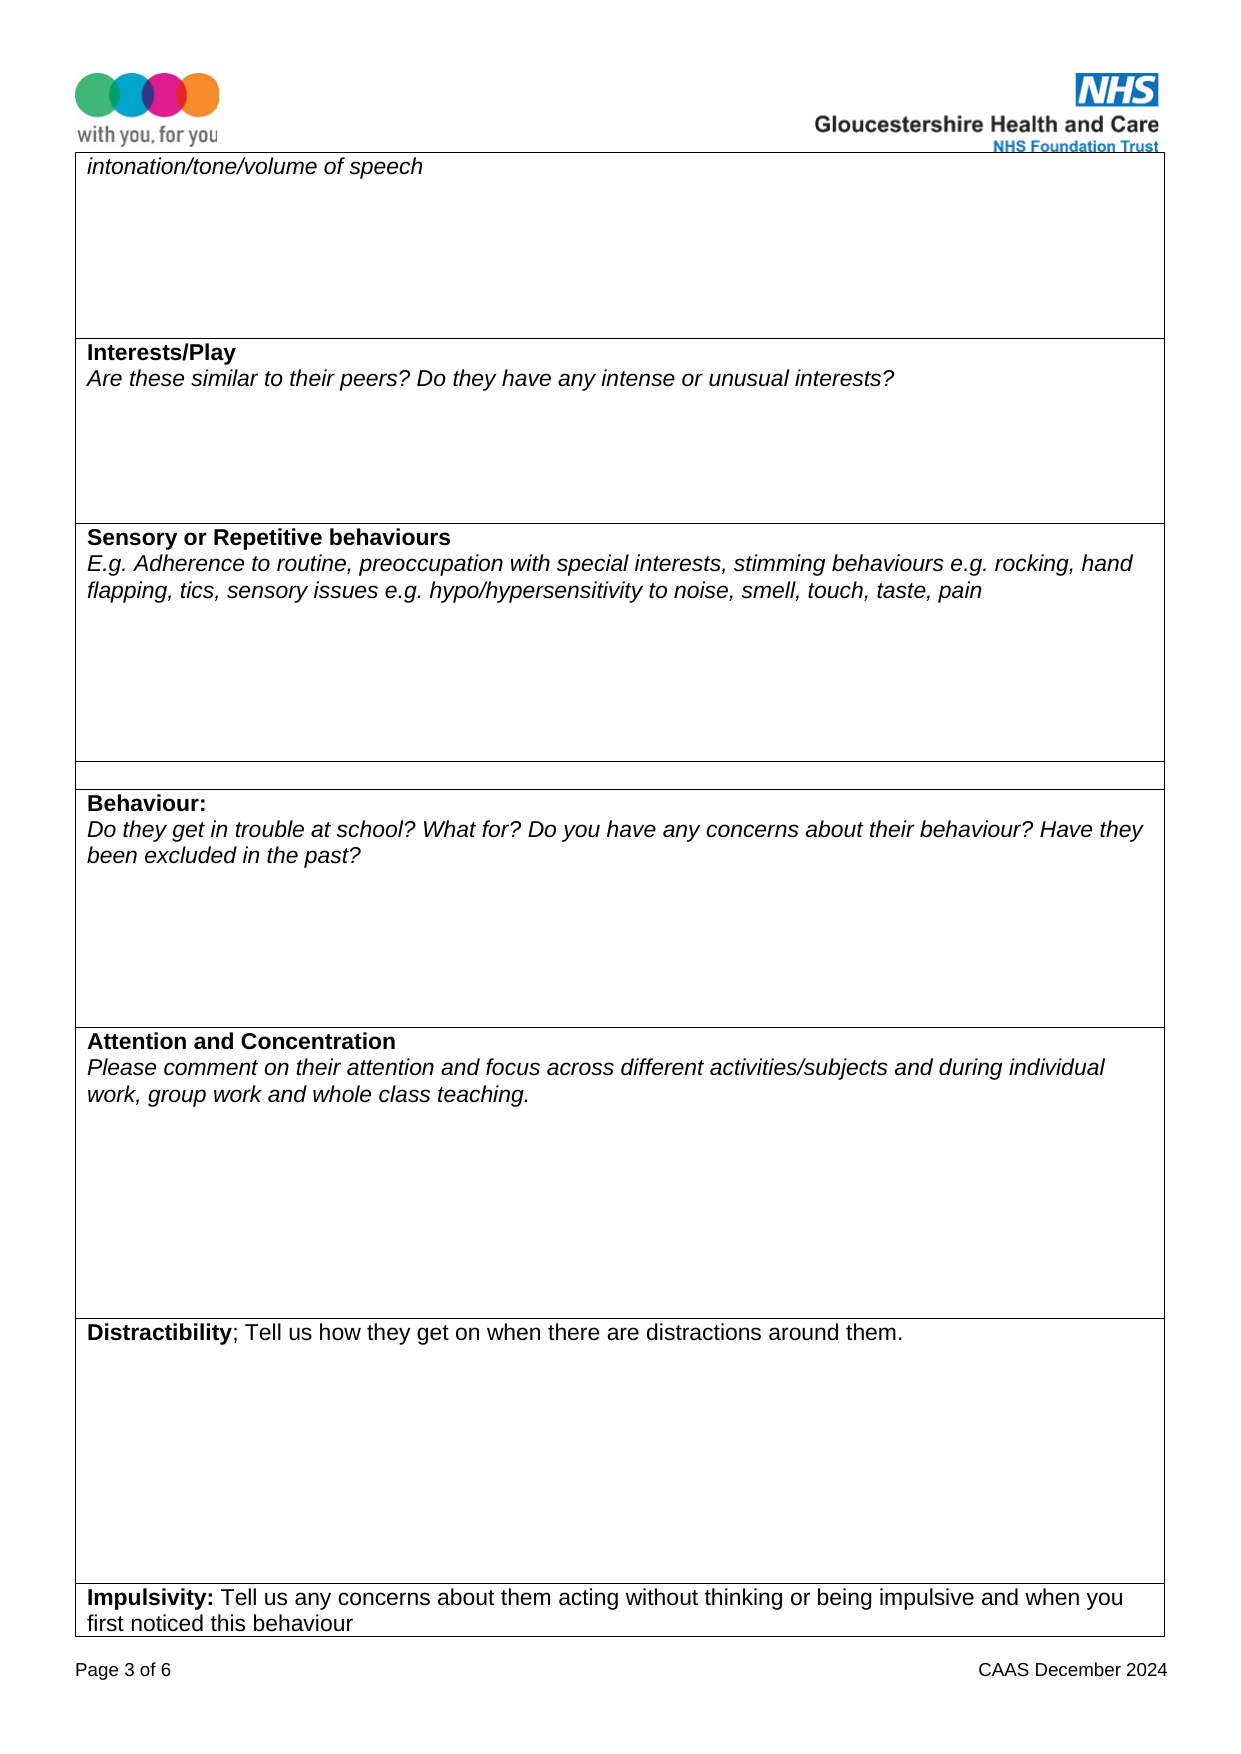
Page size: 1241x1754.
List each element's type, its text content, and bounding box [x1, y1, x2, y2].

table_cell Behaviour: Do they get in trouble at school? What for? Do you have any concerns about their behaviour? Have they been excluded in the past? [76, 790, 1164, 1027]
table_cell Distractibility; Tell us how they get on when there are distractions around them. [76, 1319, 1164, 1582]
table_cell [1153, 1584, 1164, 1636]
table_cell Interests/Play Are these similar to their peers? Do they have any intense or unusual interests? [76, 339, 1164, 523]
table_cell Attention and Concentration Please comment on their attention and focus across different activities/subjects and during individual work, group work and whole class teaching. [76, 1028, 1164, 1318]
picture [815, 73, 1159, 152]
table_cell Sensory or Repetitive behaviours E.g. Adherence to routine, preoccupation with special interests, stimming behaviours e.g. rocking, hand flapping, tics, sensory issues e.g. hypo/hypersensitivity to noise, smell, touch, taste, pain [76, 524, 1164, 761]
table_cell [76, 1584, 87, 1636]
table_cell [76, 762, 1164, 789]
picture [75, 73, 219, 147]
